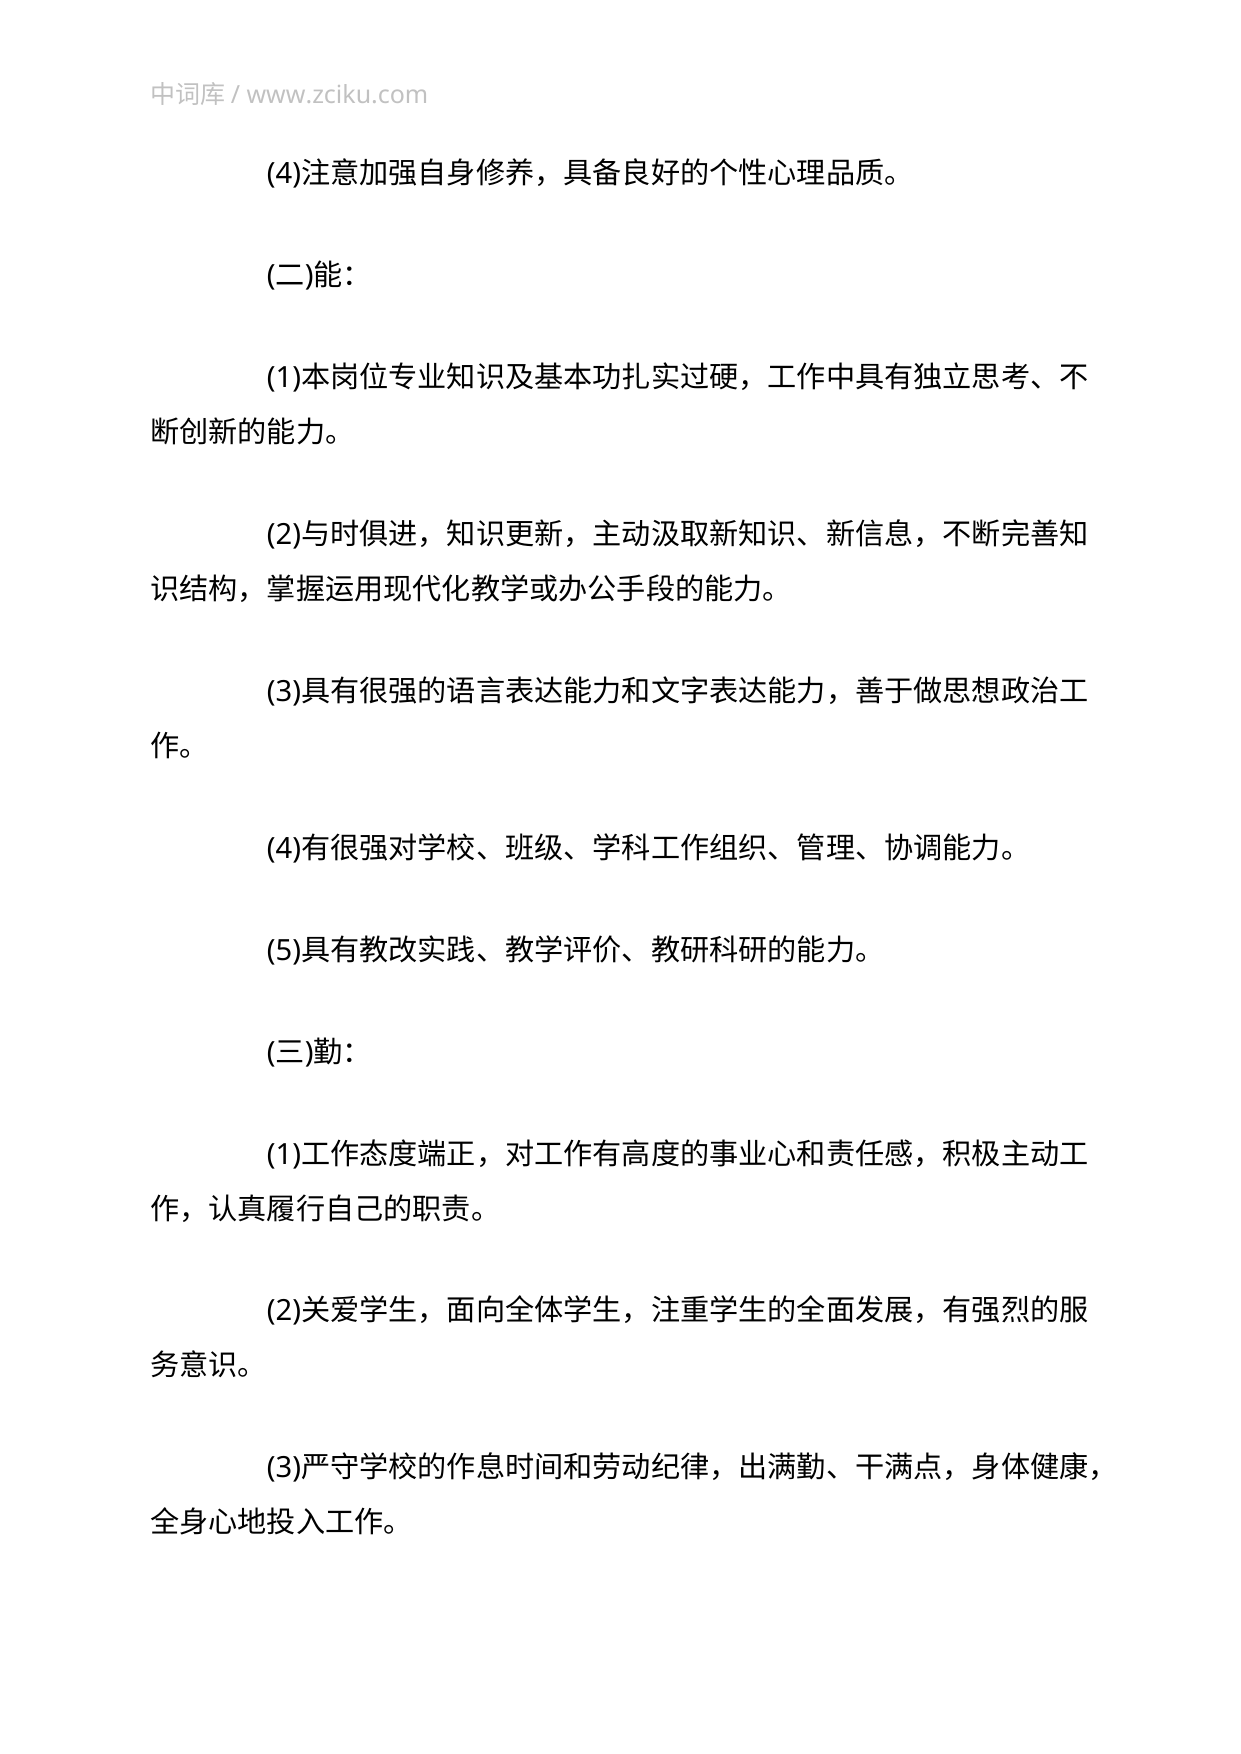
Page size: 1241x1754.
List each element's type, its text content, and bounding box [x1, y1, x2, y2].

text (三)勤： [150, 1028, 1090, 1071]
text (4)注意加强自身修养，具备良好的个性心理品质。 [150, 150, 1090, 192]
text (3)严守学校的作息时间和劳动纪律，出满勤、干满点，身体健康，全身心地投入工作。 [150, 1444, 1090, 1541]
text (2)关爱学生，面向全体学生，注重学生的全面发展，有强烈的服务意识。 [150, 1287, 1090, 1384]
text (1)本岗位专业知识及基本功扎实过硬，工作中具有独立思考、不断创新的能力。 [150, 354, 1090, 451]
text (4)有很强对学校、班级、学科工作组织、管理、协调能力。 [150, 824, 1090, 867]
text (1)工作态度端正，对工作有高度的事业心和责任感，积极主动工作，认真履行自己的职责。 [150, 1130, 1090, 1227]
text (5)具有教改实践、教学评价、教研科研的能力。 [150, 926, 1090, 969]
text (二)能： [150, 252, 1090, 294]
text (3)具有很强的语言表达能力和文字表达能力，善于做思想政治工作。 [150, 667, 1090, 765]
text (2)与时俱进，知识更新，主动汲取新知识、新信息，不断完善知识结构，掌握运用现代化教学或办公手段的能力。 [150, 511, 1090, 608]
